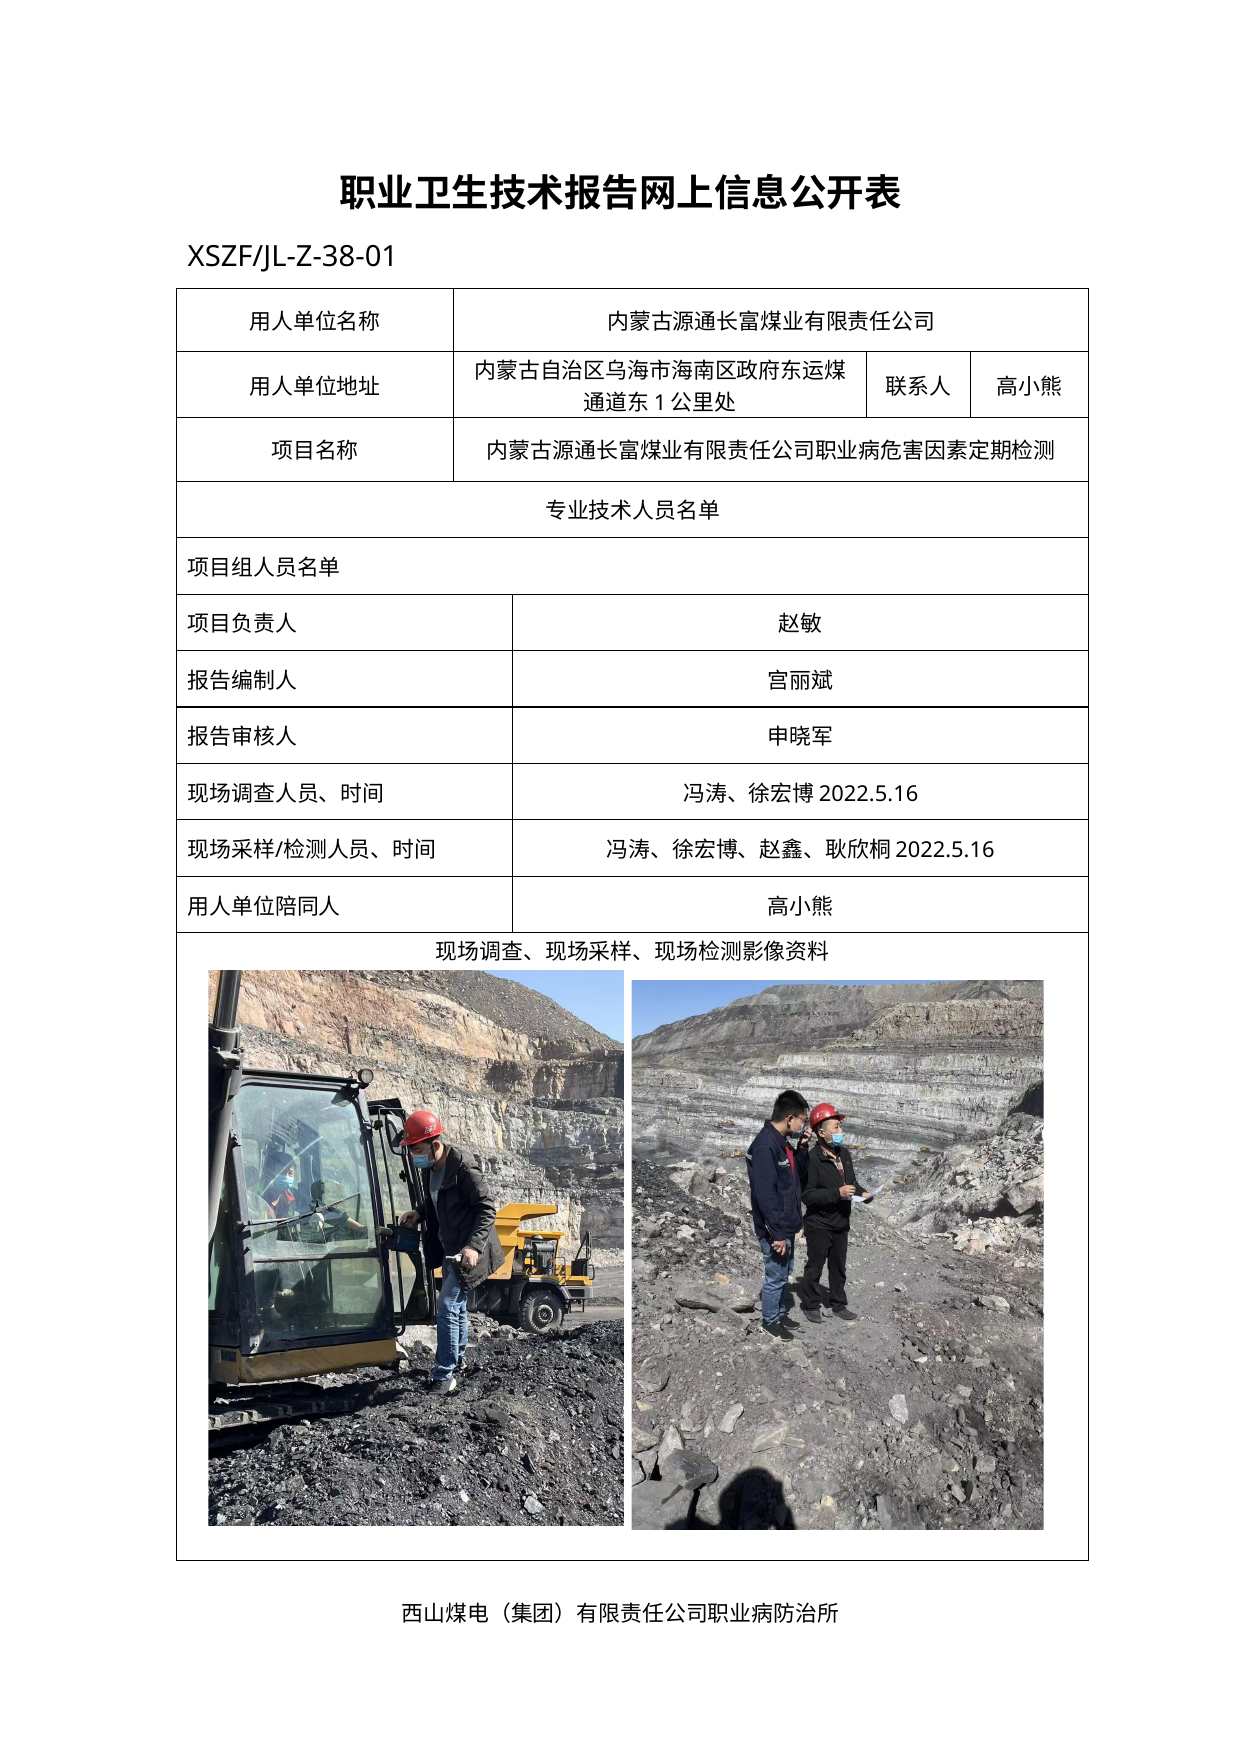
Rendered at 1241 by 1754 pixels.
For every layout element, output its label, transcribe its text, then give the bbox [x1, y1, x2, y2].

table_cell 现场采样/检测人员、时间 [177, 820, 512, 876]
table_cell 项目名称 [177, 418, 453, 481]
table_cell 高小熊 [971, 352, 1088, 417]
picture [631, 980, 1044, 1530]
table_cell 宫丽斌 [513, 651, 1088, 706]
table_cell 用人单位陪同人 [177, 877, 512, 932]
table_cell 专业技术人员名单 [177, 482, 1088, 537]
table_cell 项目负责人 [177, 595, 512, 650]
table_cell 现场调查人员、时间 [177, 764, 512, 819]
picture [208, 970, 624, 1526]
table_cell 项目组人员名单 [177, 538, 1088, 593]
text 职业卫生技术报告网上信息公开表 [187, 158, 1053, 223]
table_cell 冯涛、徐宏博2022.5.16 [513, 764, 1088, 819]
table_cell 高小熊 [513, 877, 1088, 932]
table_cell 赵敏 [513, 595, 1088, 650]
table_cell 内蒙古源通长富煤业有限责任公司职业病危害因素定期检测 [454, 418, 1088, 481]
table_cell 冯涛、徐宏博、赵鑫、耿欣桐2022.5.16 [513, 820, 1088, 876]
table_header 内蒙古源通长富煤业有限责任公司 [454, 289, 1088, 351]
table_header 用人单位名称 [177, 289, 453, 351]
table_cell 内蒙古自治区乌海市海南区政府东运煤通道东1公里处 [454, 352, 866, 417]
table_cell 现场调查、现场采样、现场检测影像资料 [177, 933, 1088, 1560]
table_cell 报告审核人 [177, 708, 512, 763]
table_cell 用人单位地址 [177, 352, 453, 417]
text XSZF/JL-Z-38-01 [187, 223, 1053, 288]
table_cell 联系人 [867, 352, 970, 417]
table_cell 申晓军 [513, 708, 1088, 763]
table_cell 报告编制人 [177, 651, 512, 706]
